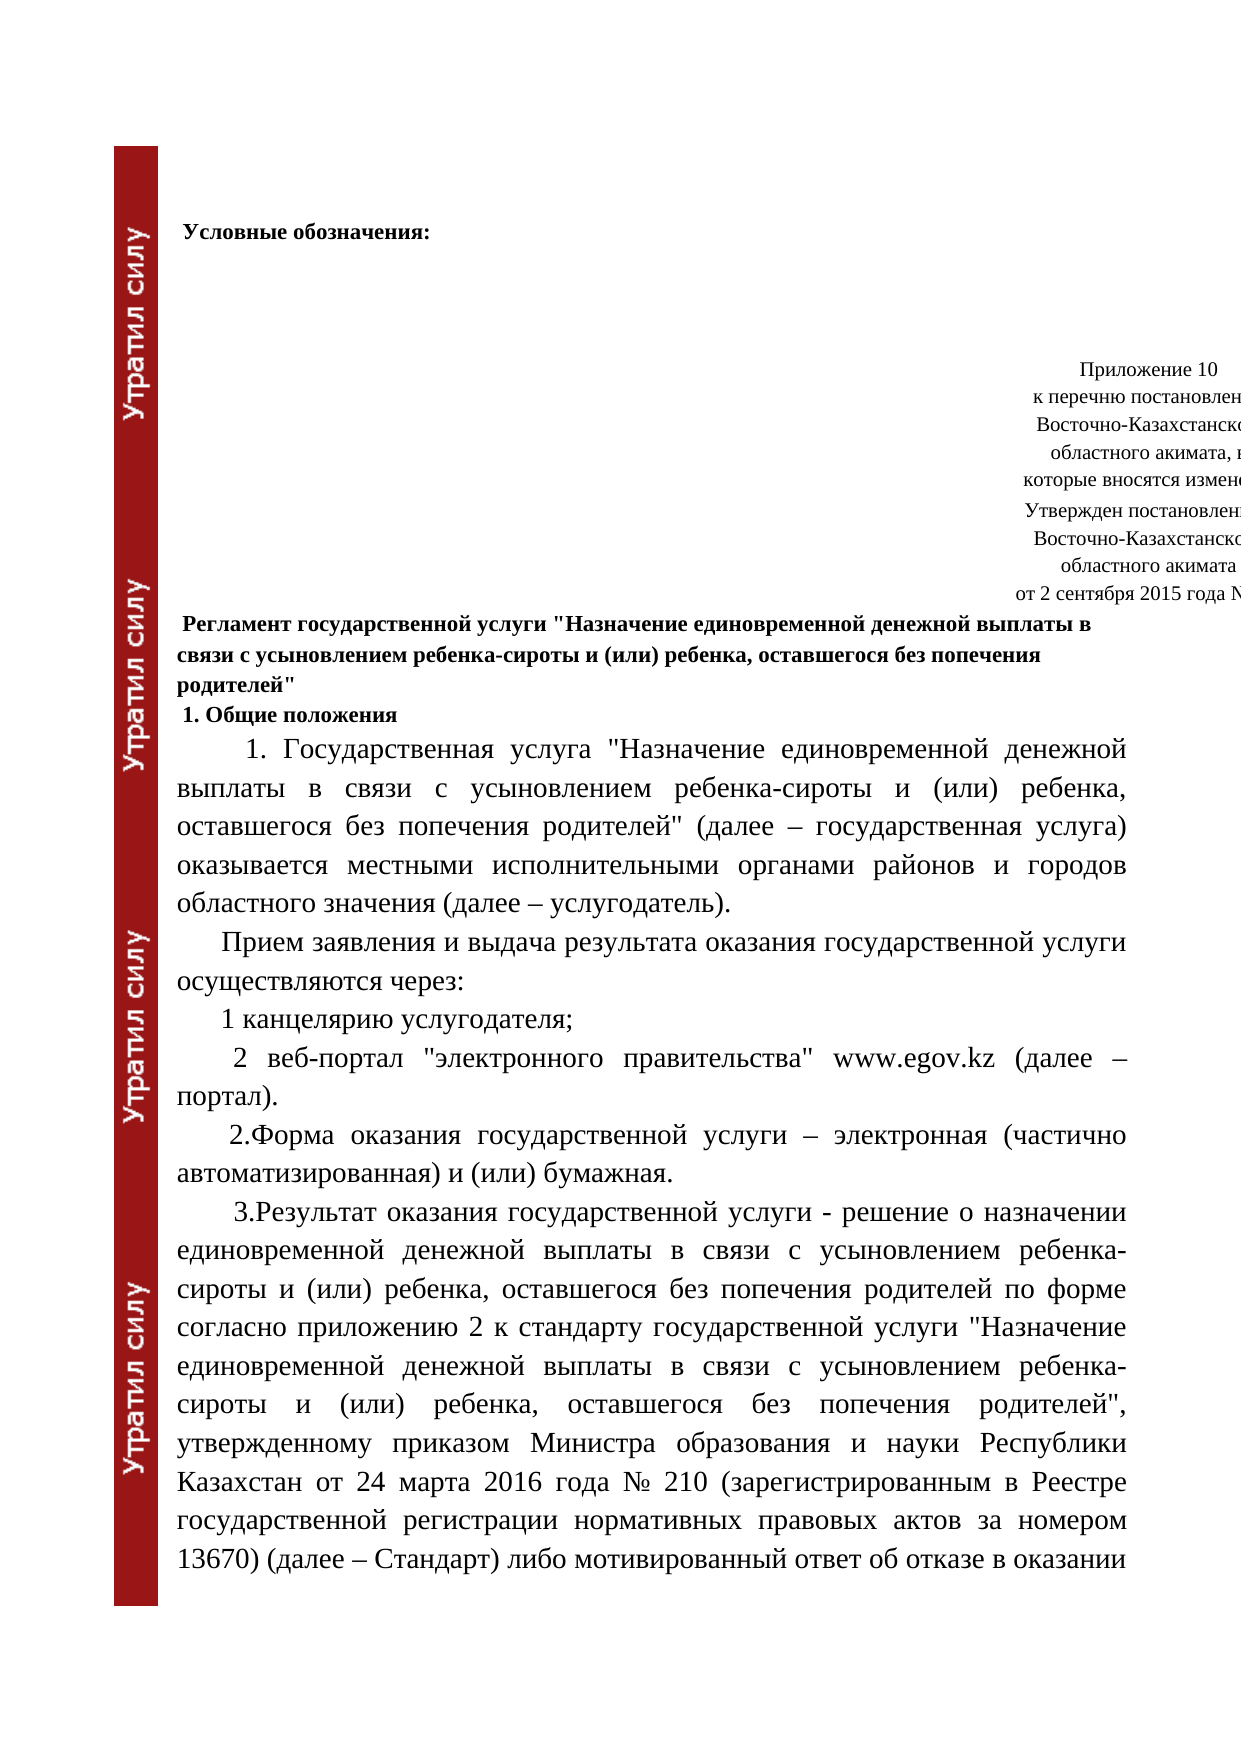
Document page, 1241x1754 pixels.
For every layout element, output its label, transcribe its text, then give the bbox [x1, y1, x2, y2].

text Регламент государственной услуги "Назначение единовременной денежной выплаты в связи с усыновлением ребенка-сироты и (или) ребенка, оставшегося без попечения родителей" [112, 611, 1128, 697]
text 1. Государственная услуга "Назначение единовременной денежной выплаты в связи с усыновлением ребенка-сироты и (или) ребенка, оставшегося без попечения родителей" (далее – государственная услуга) оказывается местными исполнительными органами районов и городов областного значения (далее – услугодатель). [112, 731, 1128, 919]
text 1 канцелярию услугодателя; [112, 1001, 1128, 1035]
text Прием заявления и выдача результата оказания государственной услуги осуществляются через: [112, 924, 1128, 996]
picture [114, 1189, 158, 1194]
picture [114, 146, 158, 218]
picture [114, 1035, 158, 1040]
table_header [101, 355, 912, 497]
picture [114, 1112, 158, 1117]
table_header Приложение 10 к перечню постановлений Восточно-Казахстанского областного акимата, в которые вносятся изменения [912, 355, 1240, 497]
picture [114, 727, 158, 731]
picture [114, 1574, 158, 1606]
picture [114, 697, 158, 701]
picture [114, 996, 158, 1001]
picture [114, 244, 158, 355]
text 2.Форма оказания государственной услуги – электронная (частично автоматизированная) и (или) бумажная. [112, 1117, 1128, 1189]
table_cell Утвержден постановлением Восточно-Казахстанского областного акимата от 2 сентября 2015 года № 225 [912, 497, 1240, 611]
text 2 веб-портал "электронного правительства" www.egov.kz (далее – портал). [112, 1040, 1128, 1112]
picture [114, 919, 158, 924]
table_cell [101, 497, 912, 611]
text 1. Общие положения [112, 701, 1128, 727]
text Условные обозначения: [112, 218, 1128, 244]
